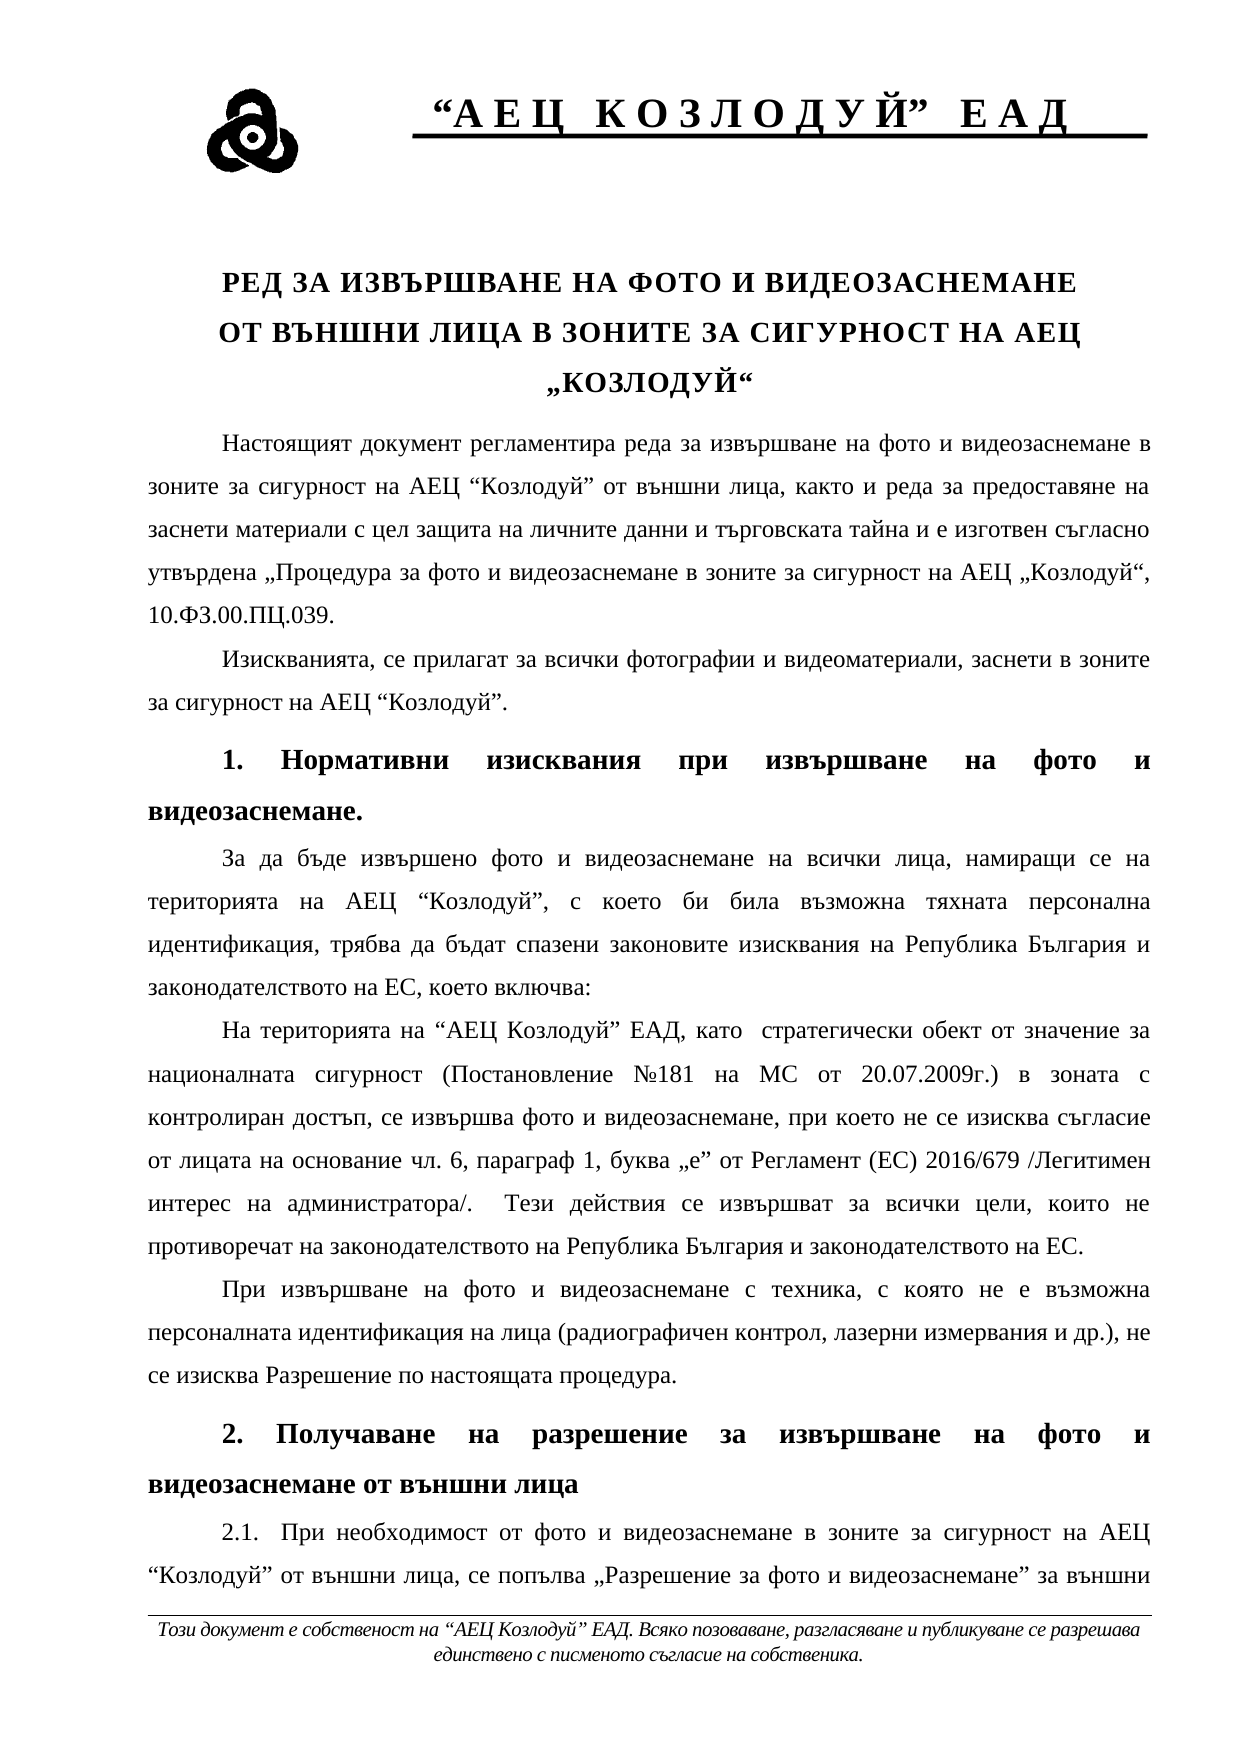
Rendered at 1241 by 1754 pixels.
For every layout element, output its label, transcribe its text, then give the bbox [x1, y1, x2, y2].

text За да бъде извършено фото и видеозаснемане на всички лица, намиращи се на територията на АЕЦ “Козлодуй”, с което би била възможна тяхната персонална идентификация, трябва да бъдат спазени законовите изисквания на Република България и законодателството на ЕС, което включва: [148, 843, 1152, 1001]
text Настоящият документ регламентира реда за извършване на фото и видеозаснемане в зоните за сигурност на АЕЦ “Козлодуй” от външни лица, както и реда за предоставяне на заснети материали с цел защита на личните данни и търговската тайна и е изготвен съгласно утвърдена „Процедура за фото и видеозаснемане в зоните за сигурност на АЕЦ „Козлодуй“, 10.ФЗ.00.ПЦ.039. [148, 428, 1152, 629]
text На територията на “АЕЦ Козлодуй” ЕАД, като стратегически обект от значение за националната сигурност (Постановление №181 на МС от 20.07.2009г.) в зоната с контролиран достъп, се извършва фото и видеозаснемане, при което не се изисква съгласие от лицата на основание чл. 6, параграф 1, буква „е” от Регламент (ЕС) 2016/679 /Легитимен интерес на администратора/. Тези действия се извършват за всички цели, които не противоречат на законодателството на Република България и законодателството на ЕС. [148, 1016, 1152, 1260]
picture [206, 88, 299, 174]
subtitle 2. Получаване на разрешение за извършване на фото и видеозаснемане от външни лица [148, 1416, 1152, 1500]
subtitle РЕД ЗА ИЗВЪРШВАНЕ НА ФОТО И ВИДЕОЗАСНЕМАНЕ ОТ ВЪНШНИ ЛИЦА В ЗОНИТЕ ЗА СИГУРНОСТ НА АЕЦ „КОЗЛОДУЙ“ [207, 265, 1093, 399]
subtitle 1. Нормативни изисквания при извършване на фото и видеозаснемане. [148, 742, 1152, 826]
text Изискванията, се прилагат за всички фотографии и видеоматериали, заснети в зоните за сигурност на АЕЦ “Козлодуй”. [148, 644, 1152, 716]
text При извършване на фото и видеозаснемане с техника, с която не е възможна персоналната идентификация на лица (радиографичен контрол, лазерни измервания и др.), не се изисква Разрешение по настоящата процедура. [148, 1274, 1152, 1389]
table_header [159, 89, 346, 186]
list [148, 1517, 1152, 1589]
table_header “А Е Ц К О З Л О Д У Й” Е А Д [346, 89, 1153, 186]
